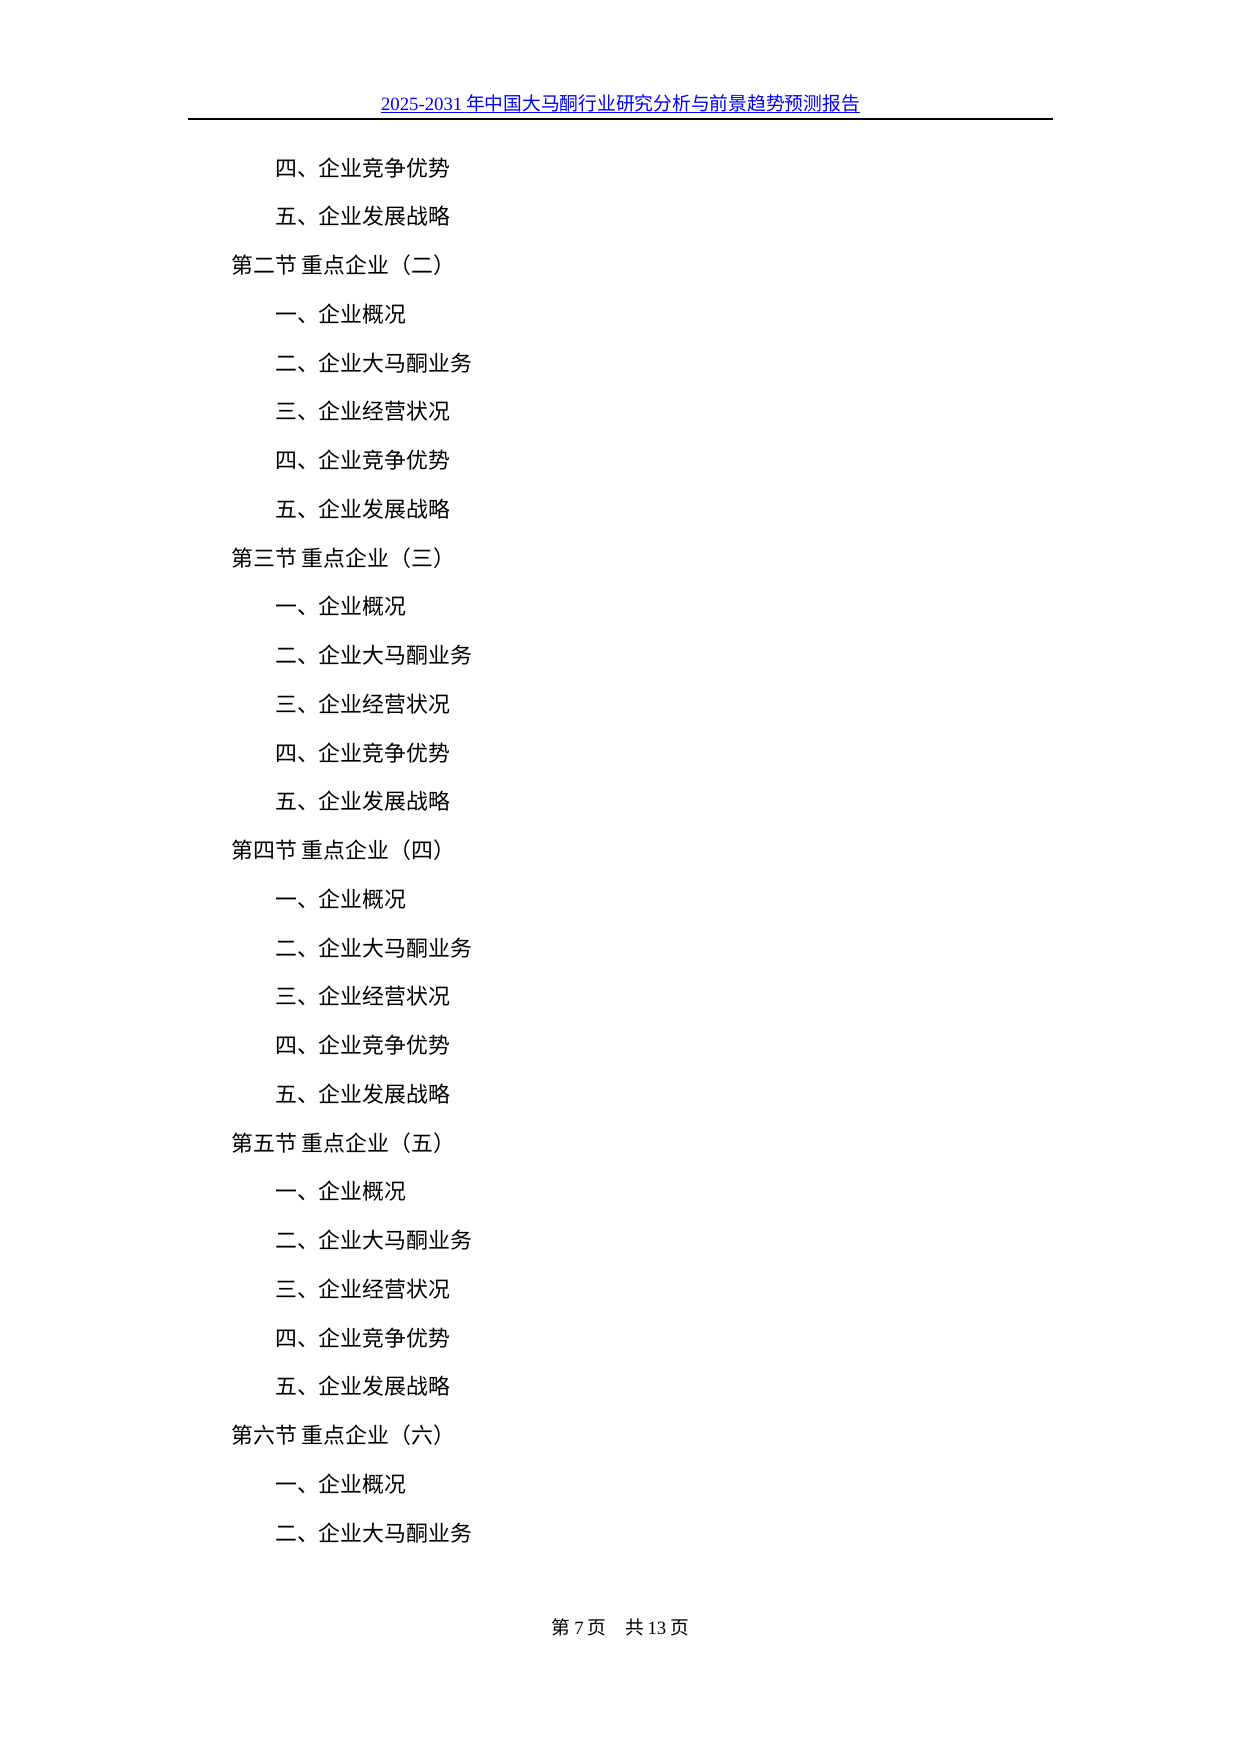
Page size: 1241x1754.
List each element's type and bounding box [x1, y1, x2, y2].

text [187, 150, 1053, 1548]
